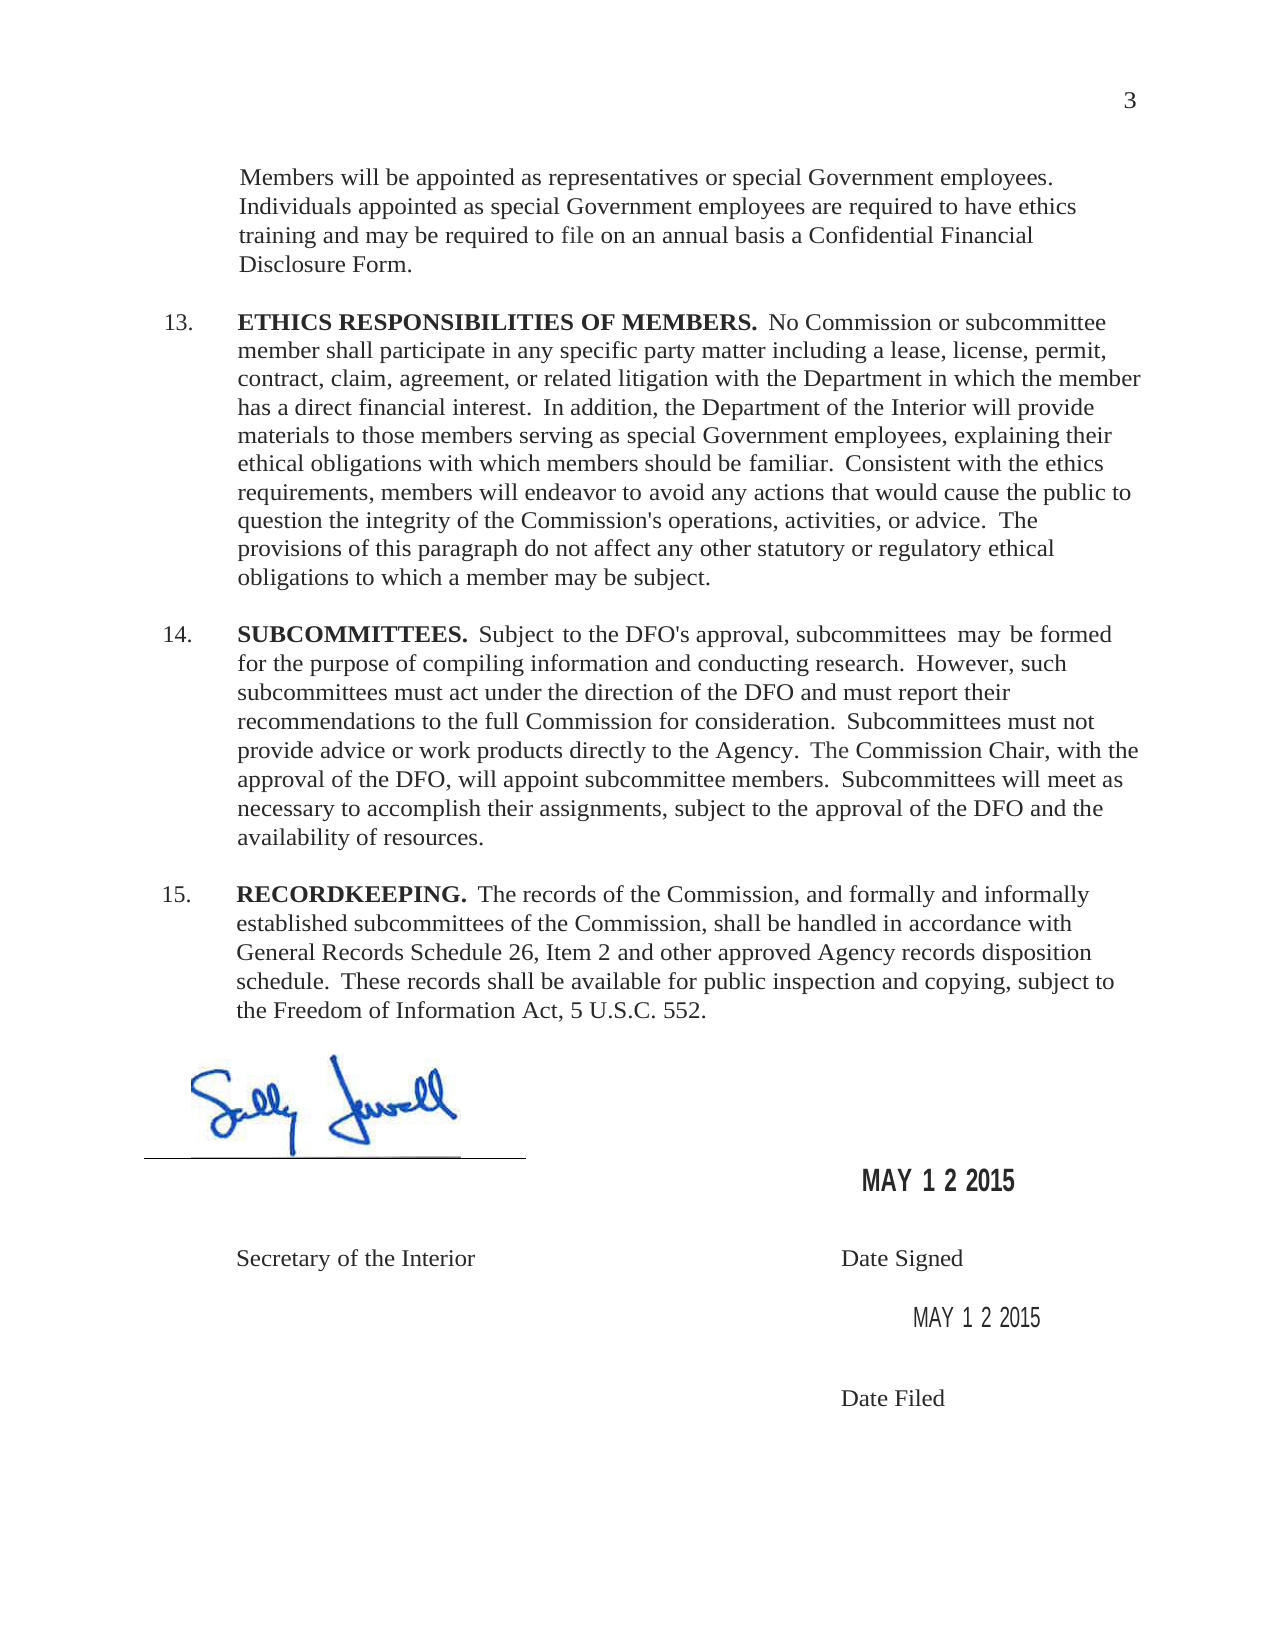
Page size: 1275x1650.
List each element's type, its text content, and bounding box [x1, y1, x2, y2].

picture [191, 1054, 461, 1158]
text Date Filed [144, 1384, 945, 1412]
text Secretary of the Interior Date Signed [236, 1244, 1154, 1271]
list SUBCOMMITTEES. Subject to the DFO's approval, subcommittees may be formed for the purpose of compiling information and conducting research. However, such subcommittees must act under the direction of the DFO and must report their recommendations to the full Commission for consideration. Subcommittees must not provide advice or work products directly to the Agency. The Commission Chair, with the approval of the DFO, will appoint subcommittee members. Subcommittees will meet as necessary to accomplish their assignments, subject to the approval of the DFO and the availability of resources. [162, 621, 1143, 851]
list RECORDKEEPING. The records of the Commission, and formally and informally established subcommittees of the Commission, shall be handled in accordance with General Records Schedule 26, Item 2 and other approved Agency records disposition schedule. These records shall be available for public inspection and copying, subject to the Freedom of Information Act, 5 U.S.C. 552. [161, 880, 1119, 1024]
list ETHICS RESPONSIBILITIES OF MEMBERS. No Commission or subcommittee member shall participate in any specific party matter including a lease, license, permit, contract, claim, agreement, or related litigation with the Department in which the member has a direct financial interest. In addition, the Department of the Interior will provide materials to those members serving as special Government employees, explaining their ethical obligations with which members should be familiar. Consistent with the ethics requirements, members will endeavor to avoid any actions that would cause the public to question the integrity of the Commission's operations, activities, or advice. The provisions of this paragraph do not affect any other statutory or regulatory ethical obligations to which a member may be subject. [163, 308, 1142, 590]
text MAY 1 2 2015 [144, 1300, 1041, 1334]
text Members will be appointed as representatives or special Government employees. Individuals appointed as special Government employees are required to have ethics training and may be required to file on an annual basis a Confidential Financial Disclosure Form. [238, 163, 1127, 277]
text MAY 1 2 2015 [144, 1161, 1015, 1198]
